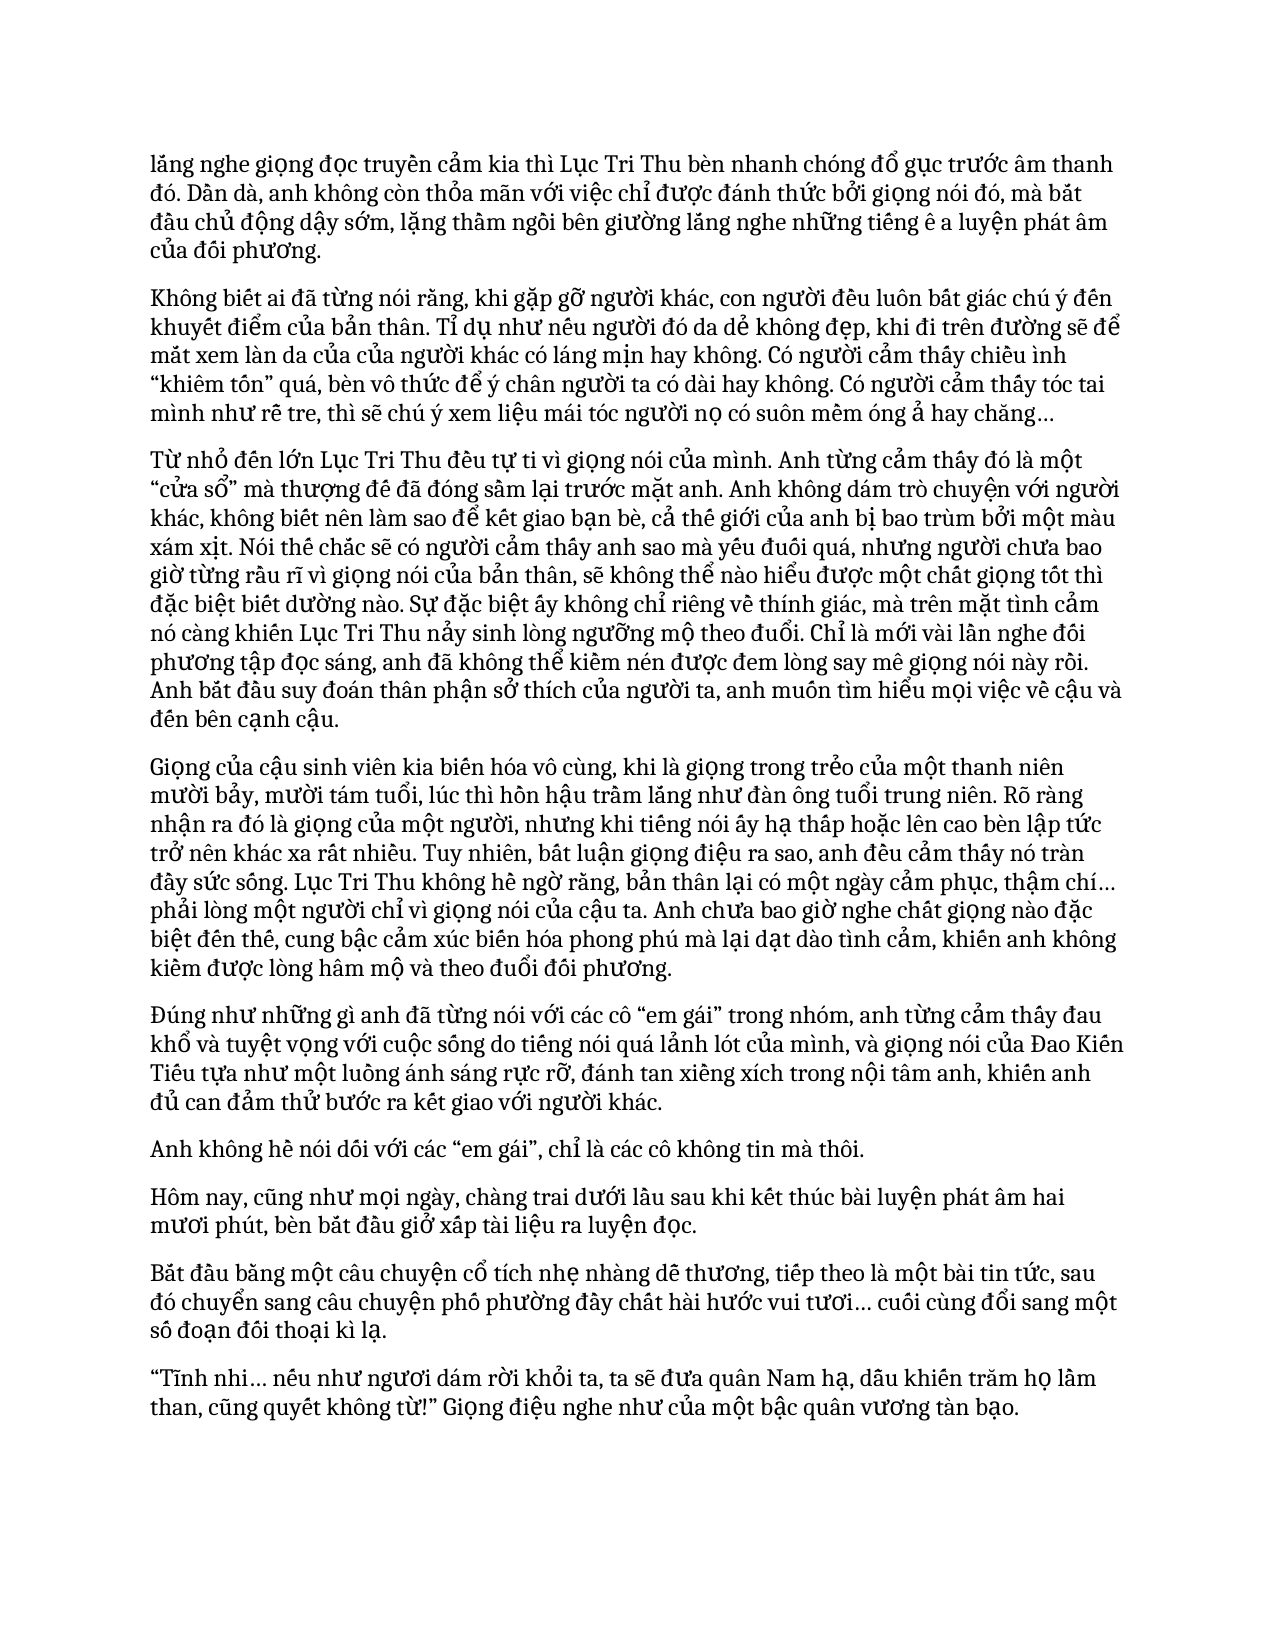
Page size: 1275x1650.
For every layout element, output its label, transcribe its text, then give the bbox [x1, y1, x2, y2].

text Giọng của cậu sinh viên kia biến hóa vô cùng, khi là giọng trong trẻo của một thanh niên mười bảy, mười tám tuổi, lúc thì hồn hậu trầm lắng như đàn ông tuổi trung niên. Rõ ràng nhận ra đó là giọng của một người, nhưng khi tiếng nói ấy hạ thấp hoặc lên cao bèn lập tức trở nên khác xa rất nhiều. Tuy nhiên, bất luận giọng điệu ra sao, anh đều cảm thấy nó tràn đầy sức sống. Lục Tri Thu không hề ngờ rằng, bản thân lại có một ngày cảm phục, thậm chí… phải lòng một người chỉ vì giọng nói của cậu ta. Anh chưa bao giờ nghe chất giọng nào đặc biệt đến thế, cung bậc cảm xúc biến hóa phong phú mà lại dạt dào tình cảm, khiến anh không kiềm được lòng hâm mộ và theo đuổi đối phương. [150, 752, 1125, 982]
text Không biết ai đã từng nói rằng, khi gặp gỡ người khác, con người đều luôn bất giác chú ý đến khuyết điểm của bản thân. Tỉ dụ như nếu người đó da dẻ không đẹp, khi đi trên đường sẽ để mắt xem làn da của của người khác có láng mịn hay không. Có người cảm thấy chiều ình “khiêm tốn” quá, bèn vô thức để ý chân người ta có dài hay không. Có người cảm thấy tóc tai mình như rễ tre, thì sẽ chú ý xem liệu mái tóc người nọ có suôn mềm óng ả hay chăng… [150, 284, 1125, 427]
text Từ nhỏ đến lớn Lục Tri Thu đều tự ti vì giọng nói của mình. Anh từng cảm thấy đó là một “cửa sổ” mà thượng đế đã đóng sầm lại trước mặt anh. Anh không dám trò chuyện với người khác, không biết nên làm sao để kết giao bạn bè, cả thế giới của anh bị bao trùm bởi một màu xám xịt. Nói thế chắc sẽ có người cảm thấy anh sao mà yếu đuối quá, nhưng người chưa bao giờ từng rầu rĩ vì giọng nói của bản thân, sẽ không thể nào hiểu được một chất giọng tốt thì đặc biệt biết dường nào. Sự đặc biệt ấy không chỉ riêng về thính giác, mà trên mặt tình cảm nó càng khiến Lục Tri Thu nảy sinh lòng ngưỡng mộ theo đuổi. Chỉ là mới vài lần nghe đối phương tập đọc sáng, anh đã không thể kiềm nén được đem lòng say mê giọng nói này rồi. Anh bắt đầu suy đoán thân phận sở thích của người ta, anh muốn tìm hiểu mọi việc về cậu và đến bên cạnh cậu. [150, 446, 1125, 734]
text Anh không hề nói dối với các “em gái”, chỉ là các cô không tin mà thôi. [150, 1135, 1125, 1164]
text “Tĩnh nhi… nếu như ngươi dám rời khỏi ta, ta sẽ đưa quân Nam hạ, dẫu khiến trăm họ lầm than, cũng quyết không từ!” Giọng điệu nghe như của một bậc quân vương tàn bạo. [150, 1364, 1125, 1421]
text Đúng như những gì anh đã từng nói với các cô “em gái” trong nhóm, anh từng cảm thấy đau khổ và tuyệt vọng với cuộc sống do tiếng nói quá lảnh lót của mình, và giọng nói của Đao Kiến Tiếu tựa như một luồng ánh sáng rực rỡ, đánh tan xiềng xích trong nội tâm anh, khiến anh đủ can đảm thử bước ra kết giao với người khác. [150, 1001, 1125, 1116]
text Bắt đầu bằng một câu chuyện cổ tích nhẹ nhàng dễ thương, tiếp theo là một bài tin tức, sau đó chuyển sang câu chuyện phố phường đầy chất hài hước vui tươi… cuối cùng đổi sang một số đoạn đối thoại kì lạ. [150, 1259, 1125, 1345]
text Hôm nay, cũng như mọi ngày, chàng trai dưới lầu sau khi kết thúc bài luyện phát âm hai mươi phút, bèn bắt đầu giở xấp tài liệu ra luyện đọc. [150, 1182, 1125, 1240]
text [150, 150, 1125, 265]
